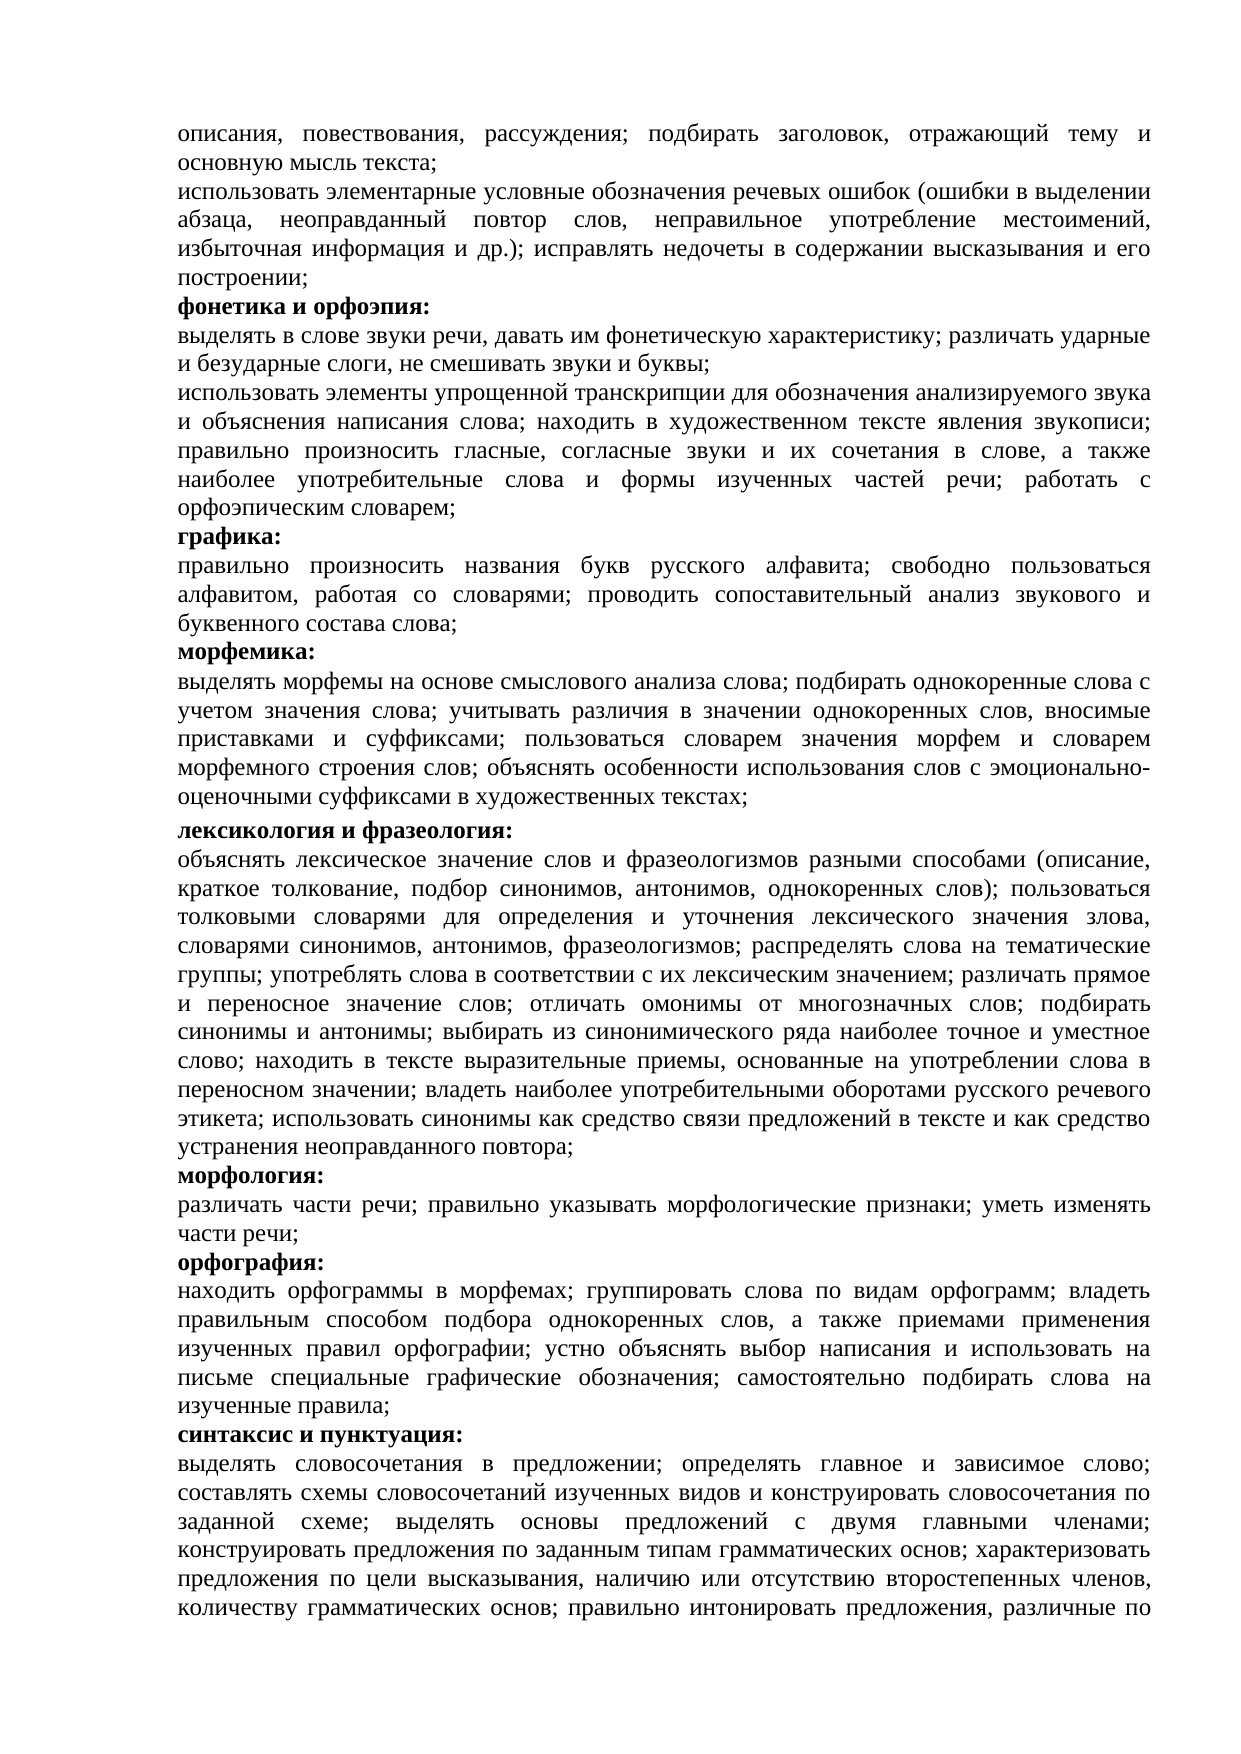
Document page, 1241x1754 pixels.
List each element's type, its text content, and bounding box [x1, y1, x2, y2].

text синтаксис и пунктуация: [177, 1419, 1152, 1448]
text находить орфограммы в морфемах; группировать слова по видам орфограмм; владеть правильным способом подбора однокоренных слов, а также приемами применения изученных правил орфографии; устно объяснять выбор написания и использовать на письме специальные графические обозначения; самостоятельно подбирать слова на изученные правила; [177, 1276, 1152, 1419]
text морфемика: [177, 636, 1152, 665]
text орфография: [177, 1247, 1152, 1275]
text выделять морфемы на основе смыслового анализа слова; подбирать однокоренные слова с учетом значения слова; учитывать различия в значении однокоренных слов, вносимые приставками и суффиксами; пользоваться словарем значения морфем и словарем морфемного строения слов; объяснять особенности использования слов с эмоционально-оценочными суффиксами в художественных текстах; [177, 666, 1152, 810]
text правильно произносить названия букв русского алфавита; свободно пользоваться алфавитом, работая со словарями; проводить сопоставительный анализ звукового и буквенного состава слова; [177, 550, 1152, 636]
text выделять в слове звуки речи, давать им фонетическую характеристику; различать ударные и безударные слоги, не смешивать звуки и буквы; [177, 320, 1152, 377]
text лексикология и фразеология: [177, 815, 1152, 844]
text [177, 118, 1152, 176]
text графика: [177, 521, 1152, 550]
text использовать элементарные условные обозначения речевых ошибок (ошибки в выделении абзаца, неоправданный повтор слов, неправильное употребление местоимений, избыточная информация и др.); исправлять недочеты в содержании высказывания и его построении; [177, 176, 1152, 291]
text фонетика и орфоэпия: [177, 291, 1152, 320]
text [177, 1448, 1152, 1621]
text различать части речи; правильно указывать морфологические признаки; уметь изменять части речи; [177, 1189, 1152, 1247]
text использовать элементы упрощенной транскрипции для обозначения анализируемого звука и объяснения написания слова; находить в художественном тексте явления звукописи; правильно произносить гласные, согласные звуки и их сочетания в слове, а также наиболее употребительные слова и формы изученных частей речи; работать с орфоэпическим словарем; [177, 377, 1152, 521]
text объяснять лексическое значение слов и фразеологизмов разными способами (описание, краткое толкование, подбор синонимов, антонимов, однокоренных слов); пользоваться толковыми словарями для определения и уточнения лексического значения злова, словарями синонимов, антонимов, фразеологизмов; распределять слова на тематические группы; употреблять слова в соответствии с их лексическим значением; различать прямое и переносное значение слов; отличать омонимы от многозначных слов; подбирать синонимы и антонимы; выбирать из синонимического ряда наиболее точное и уместное слово; находить в тексте выразительные приемы, основанные на употреблении слова в переносном значении; владеть наиболее употребительными оборотами русского речевого этикета; использовать синонимы как средство связи предложений в тексте и как средство устранения неоправданного повтора; [177, 844, 1152, 1160]
text морфология: [177, 1160, 1152, 1189]
